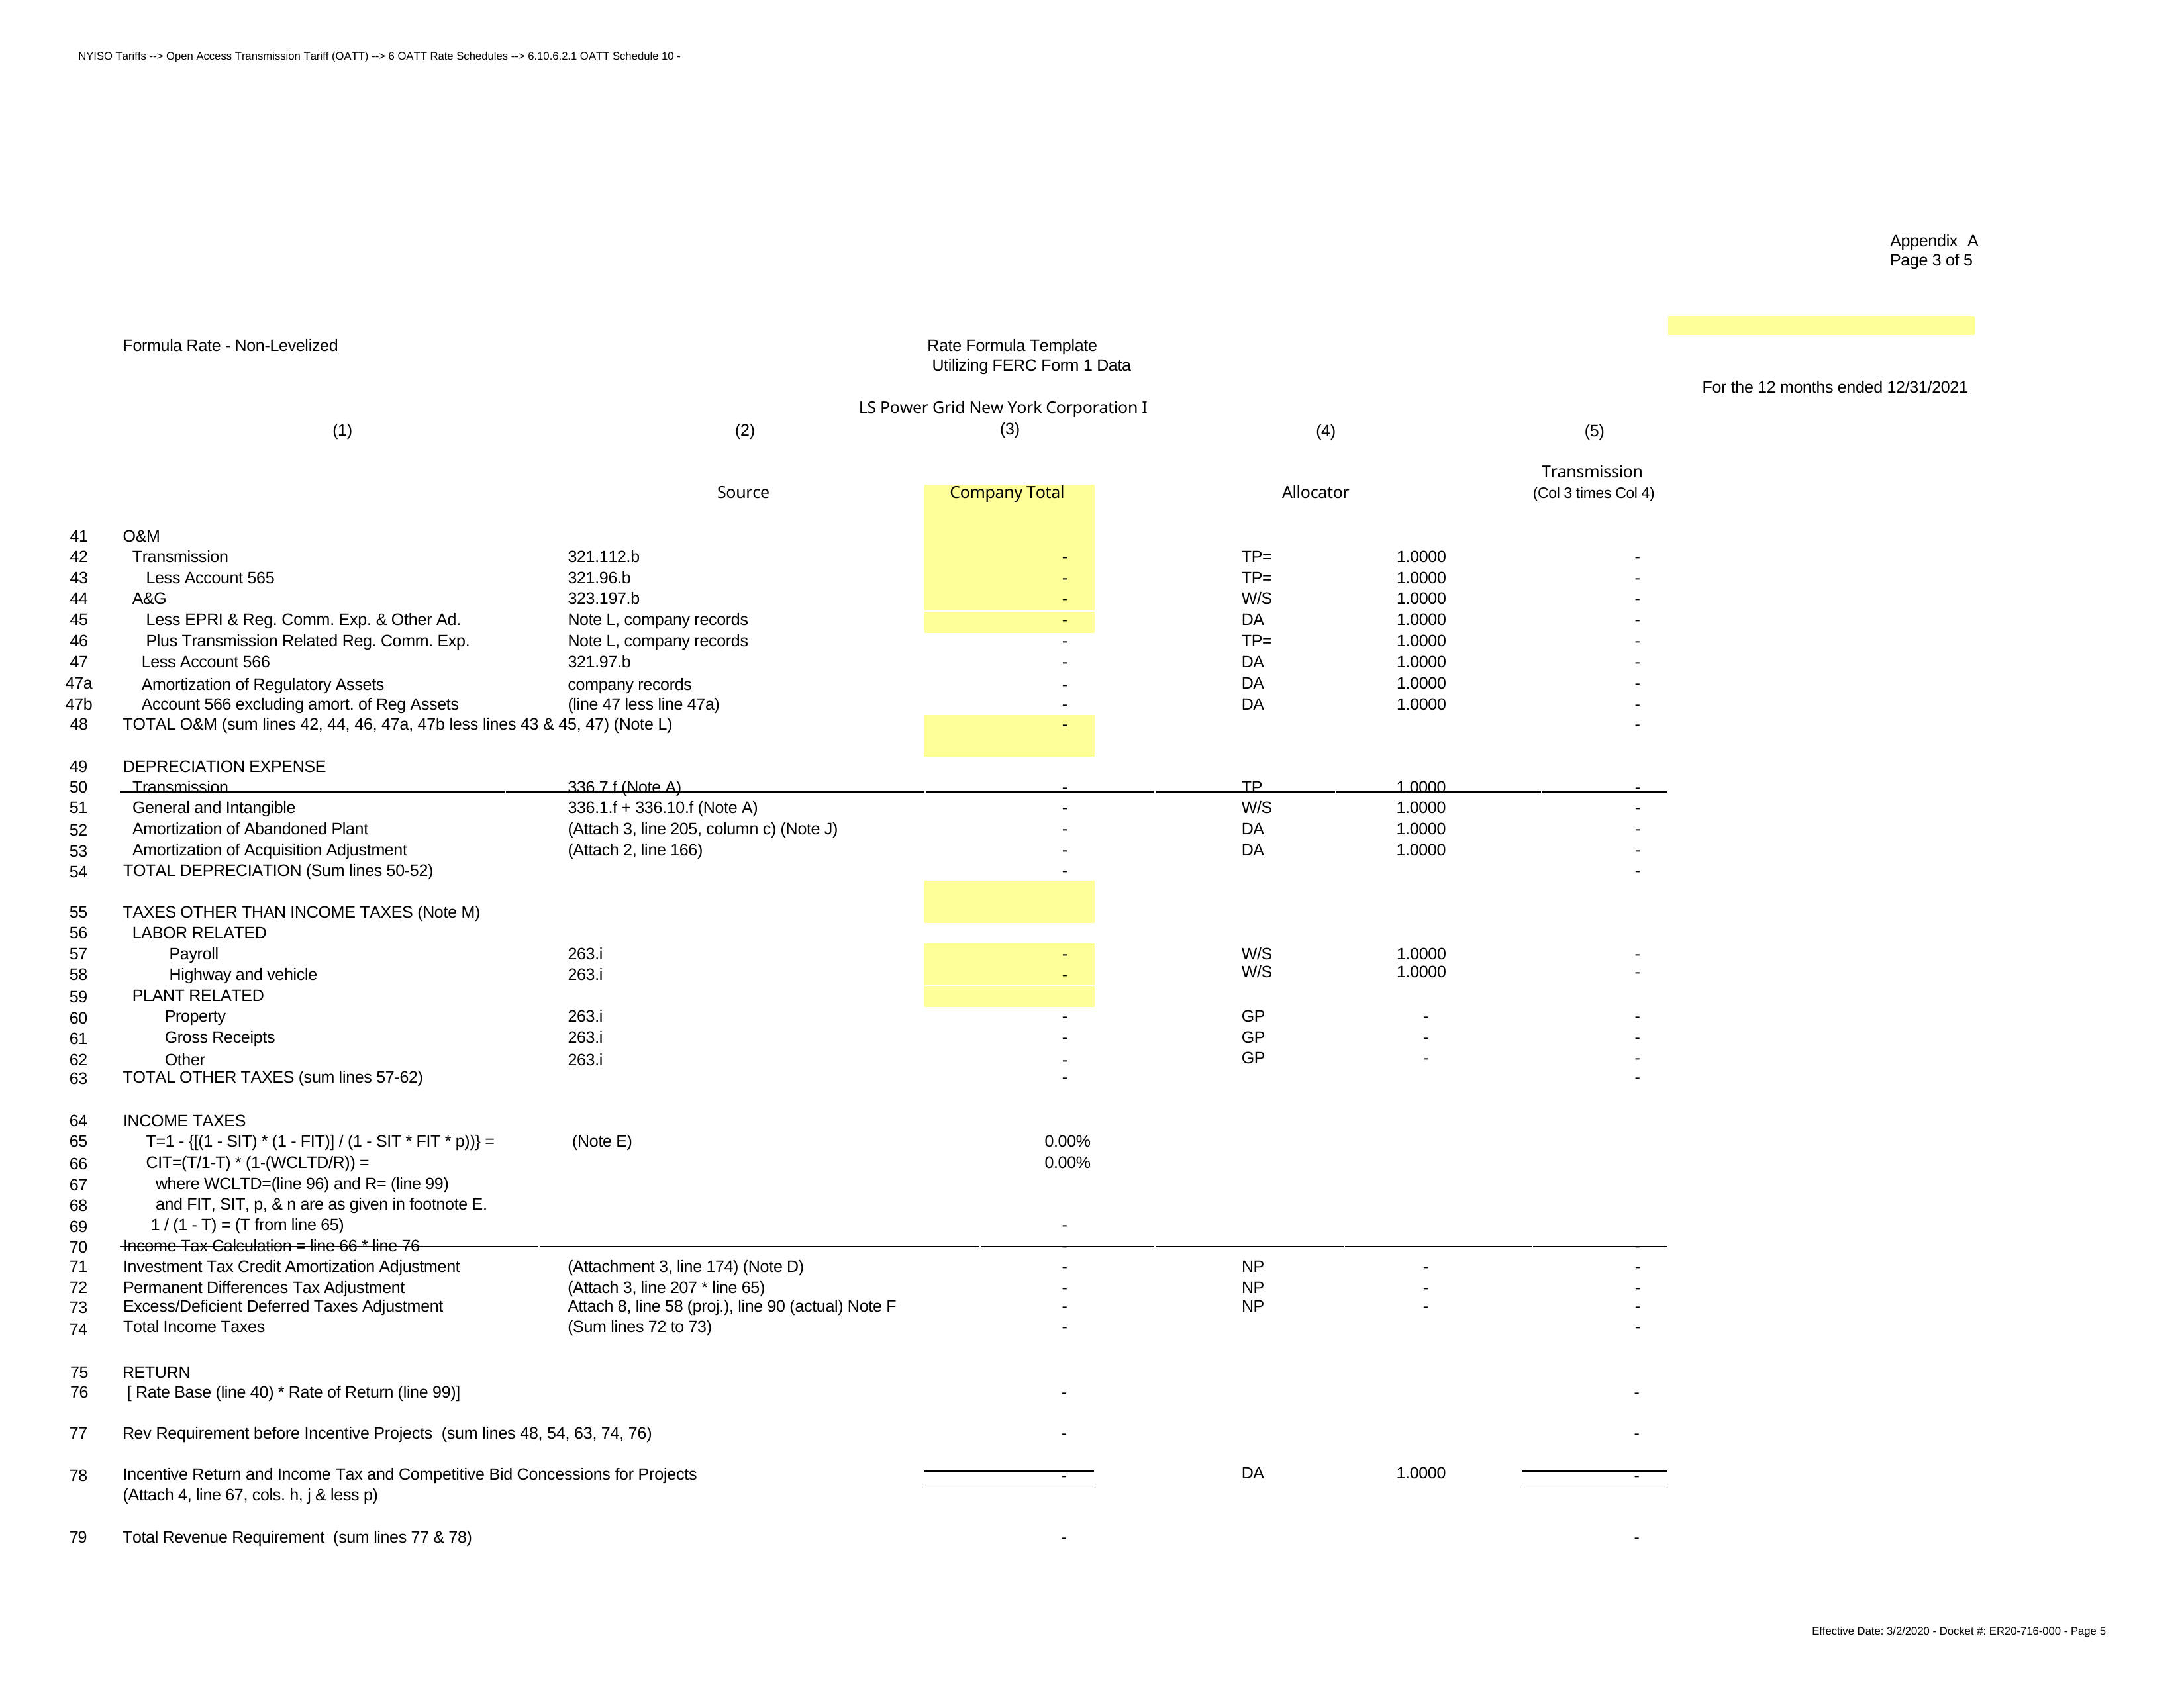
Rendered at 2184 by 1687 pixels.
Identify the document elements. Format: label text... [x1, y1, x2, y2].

text 70 Income Tax Calculation = line 66 * line 76 - - [65, 1236, 2184, 1255]
text 51 General and Intangible 336.1.f + 336.10.f (Note A) - W/S 1.0000 - [65, 798, 2184, 818]
text 47a Amortization of Regulatory Assets company records - DA 1.0000 - [65, 673, 2184, 693]
text 52 Amortization of Abandoned Plant (Attach 3, line 205, column c) (Note J) - DA 1.0000 - [65, 819, 2184, 838]
text 43 Less Account 565 321.96.b - TP= 1.0000 - [65, 568, 2184, 587]
text 62 Other 263.i - GP - - [65, 1049, 2184, 1068]
text 74 Total Income Taxes (Sum lines 72 to 73) - - [65, 1316, 2184, 1336]
text 42 Transmission 321.112.b - TP= 1.0000 - [65, 548, 2184, 567]
text For the 12 months ended 12/31/2021 [65, 378, 2184, 397]
text 59 PLANT RELATED [65, 986, 2184, 1005]
text 53 Amortization of Acquisition Adjustment (Attach 2, line 166) - DA 1.0000 - [65, 840, 2184, 859]
text 55 TAXES OTHER THAN INCOME TAXES (Note M) [65, 902, 2184, 922]
text 45 Less EPRI & Reg. Comm. Exp. & Other Ad. Note L, company records - DA 1.0000 - [65, 610, 2184, 629]
text 67 where WCLTD=(line 96) and R= (line 99) [65, 1174, 2184, 1193]
text 68 and FIT, SIT, p, & n are as given in footnote E. [65, 1194, 2184, 1214]
text (Attach 4, line 67, cols. h, j & less p) [65, 1485, 2184, 1504]
text 56 LABOR RELATED [65, 924, 2184, 943]
text Source Company Total Allocator (Col 3 times Col 4) [65, 483, 2184, 502]
text 77 Rev Requirement before Incentive Projects (sum lines 48, 54, 63, 74, 76) - - [65, 1424, 2184, 1443]
text 50 Transmission 336.7.f (Note A) - TP 1.0000 - [65, 777, 2184, 796]
text 41 O&M [65, 527, 2184, 546]
text 73 Excess/Deficient Deferred Taxes Adjustment Attach 8, line 58 (proj.), line 90 (actual) Note F - NP - - [65, 1297, 2184, 1316]
text 44 A&G 323.197.b - W/S 1.0000 - [65, 589, 2184, 608]
text Formula Rate - Non-Levelized Rate Formula Template [65, 336, 2184, 355]
text 61 Gross Receipts 263.i - GP - - [65, 1028, 2184, 1047]
text 49 DEPRECIATION EXPENSE [65, 757, 2184, 776]
text 60 Property 263.i - GP - - [65, 1007, 2184, 1026]
text 47b Account 566 excluding amort. of Reg Assets (line 47 less line 47a) - DA 1.0000 - [65, 695, 2184, 714]
text LS Power Grid New York Corporation I [65, 399, 2184, 417]
text 79 Total Revenue Requirement (sum lines 77 & 78) - - [65, 1527, 2184, 1547]
text 78 Incentive Return and Income Tax and Competitive Bid Concessions for Projects - DA 1.0000 - [65, 1463, 2184, 1482]
text 65 T=1 - {[(1 - SIT) * (1 - FIT)] / (1 - SIT * FIT * p))} = (Note E) 0.00% [65, 1132, 2184, 1151]
text Utilizing FERC Form 1 Data [65, 356, 2184, 375]
text Transmission [65, 462, 2184, 481]
text (1) (2) (3) (4) (5) [65, 419, 2184, 438]
text 47 Less Account 566 321.97.b - DA 1.0000 - [65, 652, 2184, 671]
text 48 TOTAL O&M (sum lines 42, 44, 46, 47a, 47b less lines 43 & 45, 47) (Note L) - - [65, 714, 2184, 734]
text 63 TOTAL OTHER TAXES (sum lines 57-62) - - [65, 1068, 2184, 1086]
text 64 INCOME TAXES [65, 1111, 2184, 1130]
text 75 RETURN [65, 1361, 2184, 1380]
text 76 [ Rate Base (line 40) * Rate of Return (line 99)] - - [65, 1381, 2184, 1400]
text 58 Highway and vehicle 263.i - W/S 1.0000 - [65, 963, 2184, 981]
text 72 Permanent Differences Tax Adjustment (Attach 3, line 207 * line 65) - NP - - [65, 1278, 2184, 1297]
text 66 CIT=(T/1-T) * (1-(WCLTD/R)) = 0.00% [65, 1153, 2184, 1172]
text 69 1 / (1 - T) = (T from line 65) - [65, 1216, 2184, 1235]
text Appendix A Page 3 of 5 [1890, 231, 1988, 269]
text 57 Payroll 263.i - W/S 1.0000 - [65, 945, 2184, 963]
text 71 Investment Tax Credit Amortization Adjustment (Attachment 3, line 174) (Note D) - NP - - [65, 1257, 2184, 1276]
text 54 TOTAL DEPRECIATION (Sum lines 50-52) - - [65, 861, 2184, 880]
text 46 Plus Transmission Related Reg. Comm. Exp. Note L, company records - TP= 1.0000 - [65, 631, 2184, 650]
